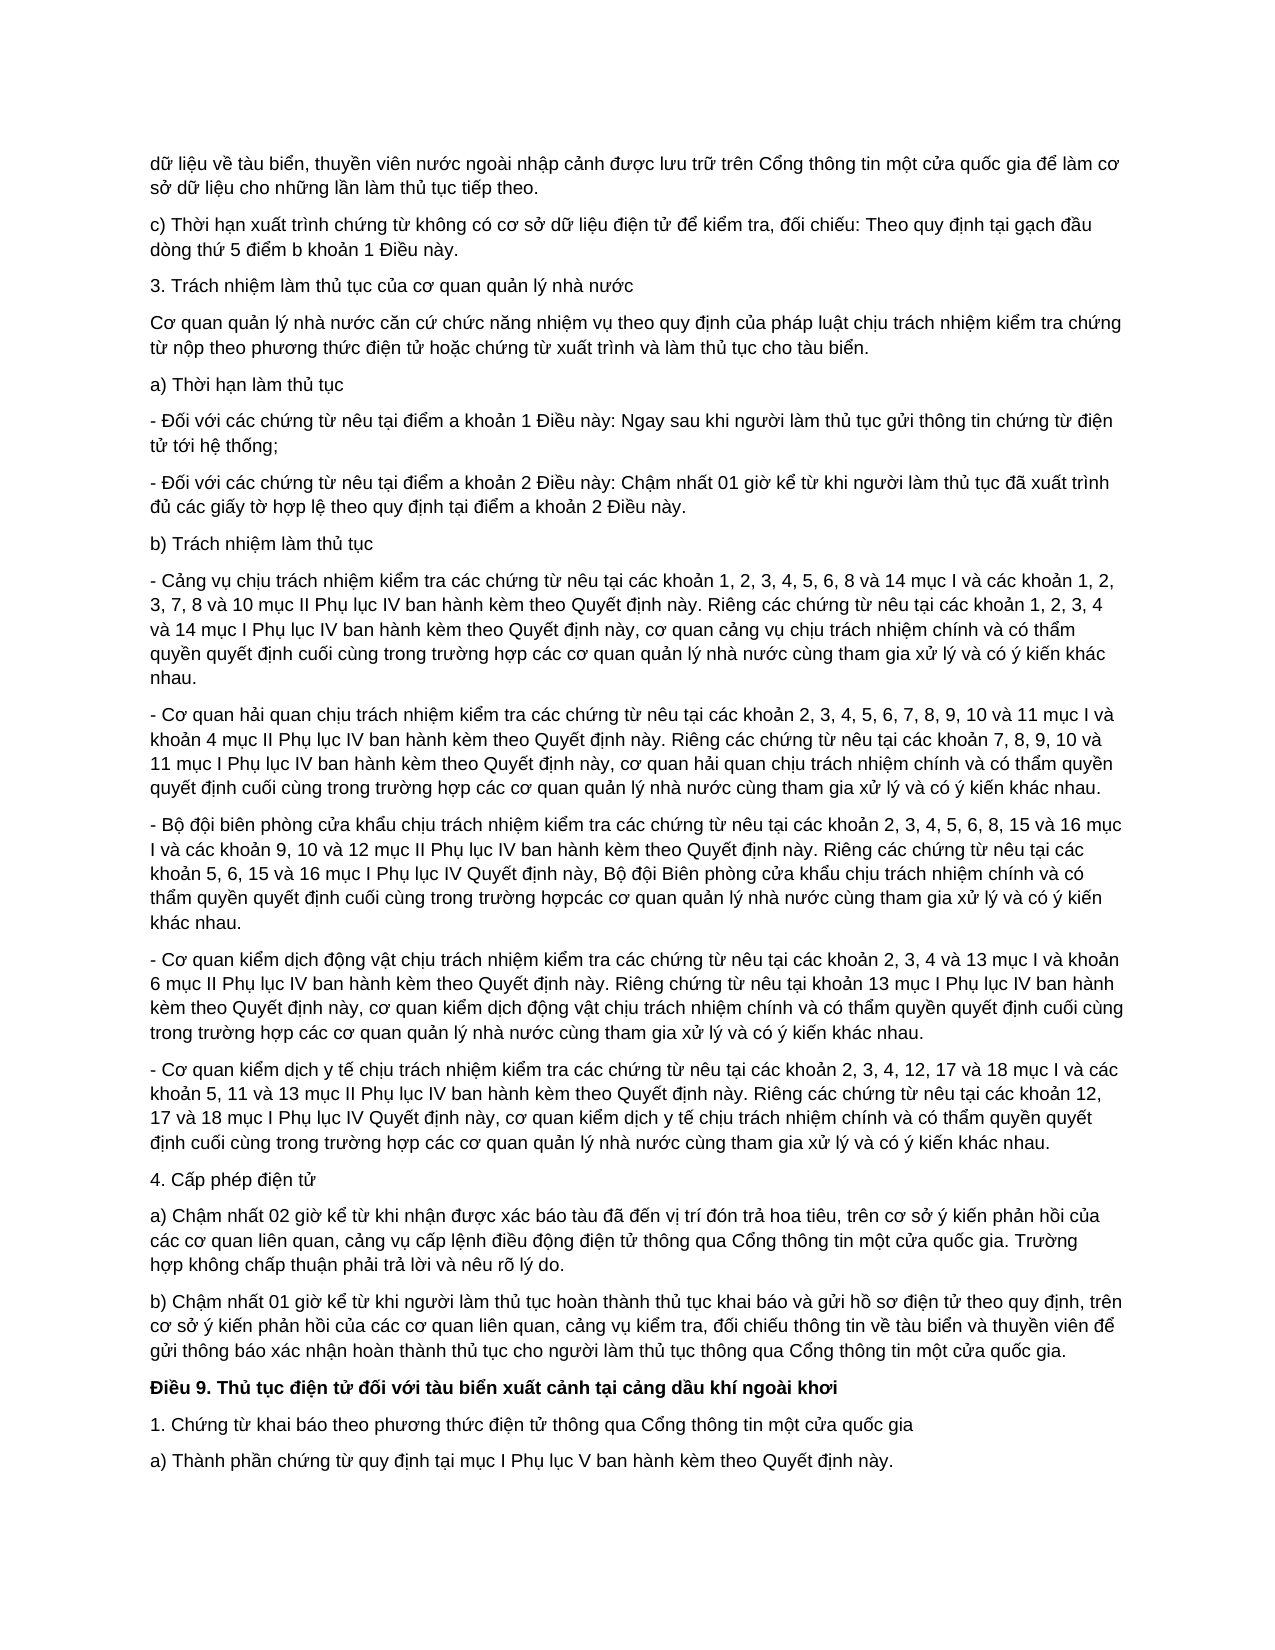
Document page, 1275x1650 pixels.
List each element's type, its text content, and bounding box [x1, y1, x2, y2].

text - Đối với các chứng từ nêu tại điểm a khoản 2 Điều này: Chậm nhất 01 giờ kể từ khi người làm thủ tục đã xuất trình đủ các giấy tờ hợp lệ theo quy định tại điểm a khoản 2 Điều này. [150, 469, 1125, 517]
text a) Thời hạn làm thủ tục [150, 371, 1125, 395]
text 1. Chứng từ khai báo theo phương thức điện tử thông qua Cổng thông tin một cửa quốc gia [150, 1411, 1125, 1435]
text 4. Cấp phép điện tử [150, 1166, 1125, 1190]
text 3. Trách nhiệm làm thủ tục của cơ quan quản lý nhà nước [150, 272, 1125, 297]
text - Cơ quan kiểm dịch động vật chịu trách nhiệm kiểm tra các chứng từ nêu tại các khoản 2, 3, 4 và 13 mục I và khoản 6 mục II Phụ lục IV ban hành kèm theo Quyết định này. Riêng chứng từ nêu tại khoản 13 mục I Phụ lục IV ban hành kèm theo Quyết định này, cơ quan kiểm dịch động vật chịu trách nhiệm chính và có thẩm quyền quyết định cuối cùng trong trường hợp các cơ quan quản lý nhà nước cùng tham gia xử lý và có ý kiến khác nhau. [150, 946, 1125, 1043]
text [150, 150, 1125, 199]
text - Bộ đội biên phòng cửa khẩu chịu trách nhiệm kiểm tra các chứng từ nêu tại các khoản 2, 3, 4, 5, 6, 8, 15 và 16 mục I và các khoản 9, 10 và 12 mục II Phụ lục IV ban hành kèm theo Quyết định này. Riêng các chứng từ nêu tại các khoản 5, 6, 15 và 16 mục I Phụ lục IV Quyết định này, Bộ đội Biên phòng cửa khẩu chịu trách nhiệm chính và có thẩm quyền quyết định cuối cùng trong trường hợpcác cơ quan quản lý nhà nước cùng tham gia xử lý và có ý kiến khác nhau. [150, 811, 1125, 933]
text Điều 9. Thủ tục điện tử đối với tàu biển xuất cảnh tại cảng dầu khí ngoài khơi [150, 1374, 1125, 1398]
text a) Thành phần chứng từ quy định tại mục I Phụ lục V ban hành kèm theo Quyết định này. [150, 1447, 1125, 1472]
text a) Chậm nhất 02 giờ kể từ khi nhận được xác báo tàu đã đến vị trí đón trả hoa tiêu, trên cơ sở ý kiến phản hồi của các cơ quan liên quan, cảng vụ cấp lệnh điều động điện tử thông qua Cổng thông tin một cửa quốc gia. Trường hợp không chấp thuận phải trả lời và nêu rõ lý do. [150, 1202, 1125, 1276]
text b) Chậm nhất 01 giờ kể từ khi người làm thủ tục hoàn thành thủ tục khai báo và gửi hồ sơ điện tử theo quy định, trên cơ sở ý kiến phản hồi của các cơ quan liên quan, cảng vụ kiểm tra, đối chiếu thông tin về tàu biển và thuyền viên để gửi thông báo xác nhận hoàn thành thủ tục cho người làm thủ tục thông qua Cổng thông tin một cửa quốc gia. [150, 1288, 1125, 1361]
text c) Thời hạn xuất trình chứng từ không có cơ sở dữ liệu điện tử để kiểm tra, đối chiếu: Theo quy định tại gạch đầu dòng thứ 5 điểm b khoản 1 Điều này. [150, 211, 1125, 260]
text b) Trách nhiệm làm thủ tục [150, 530, 1125, 554]
text Cơ quan quản lý nhà nước căn cứ chức năng nhiệm vụ theo quy định của pháp luật chịu trách nhiệm kiểm tra chứng từ nộp theo phương thức điện tử hoặc chứng từ xuất trình và làm thủ tục cho tàu biển. [150, 309, 1125, 358]
text - Đối với các chứng từ nêu tại điểm a khoản 1 Điều này: Ngay sau khi người làm thủ tục gửi thông tin chứng từ điện tử tới hệ thống; [150, 407, 1125, 456]
text - Cảng vụ chịu trách nhiệm kiểm tra các chứng từ nêu tại các khoản 1, 2, 3, 4, 5, 6, 8 và 14 mục I và các khoản 1, 2, 3, 7, 8 và 10 mục II Phụ lục IV ban hành kèm theo Quyết định này. Riêng các chứng từ nêu tại các khoản 1, 2, 3, 4 và 14 mục I Phụ lục IV ban hành kèm theo Quyết định này, cơ quan cảng vụ chịu trách nhiệm chính và có thẩm quyền quyết định cuối cùng trong trường hợp các cơ quan quản lý nhà nước cùng tham gia xử lý và có ý kiến khác nhau. [150, 567, 1125, 689]
text - Cơ quan hải quan chịu trách nhiệm kiểm tra các chứng từ nêu tại các khoản 2, 3, 4, 5, 6, 7, 8, 9, 10 và 11 mục I và khoản 4 mục II Phụ lục IV ban hành kèm theo Quyết định này. Riêng các chứng từ nêu tại các khoản 7, 8, 9, 10 và 11 mục I Phụ lục IV ban hành kèm theo Quyết định này, cơ quan hải quan chịu trách nhiệm chính và có thẩm quyền quyết định cuối cùng trong trường hợp các cơ quan quản lý nhà nước cùng tham gia xử lý và có ý kiến khác nhau. [150, 701, 1125, 799]
text - Cơ quan kiểm dịch y tế chịu trách nhiệm kiểm tra các chứng từ nêu tại các khoản 2, 3, 4, 12, 17 và 18 mục I và các khoản 5, 11 và 13 mục II Phụ lục IV ban hành kèm theo Quyết định này. Riêng các chứng từ nêu tại các khoản 12, 17 và 18 mục I Phụ lục IV Quyết định này, cơ quan kiểm dịch y tế chịu trách nhiệm chính và có thẩm quyền quyết định cuối cùng trong trường hợp các cơ quan quản lý nhà nước cùng tham gia xử lý và có ý kiến khác nhau. [150, 1056, 1125, 1153]
